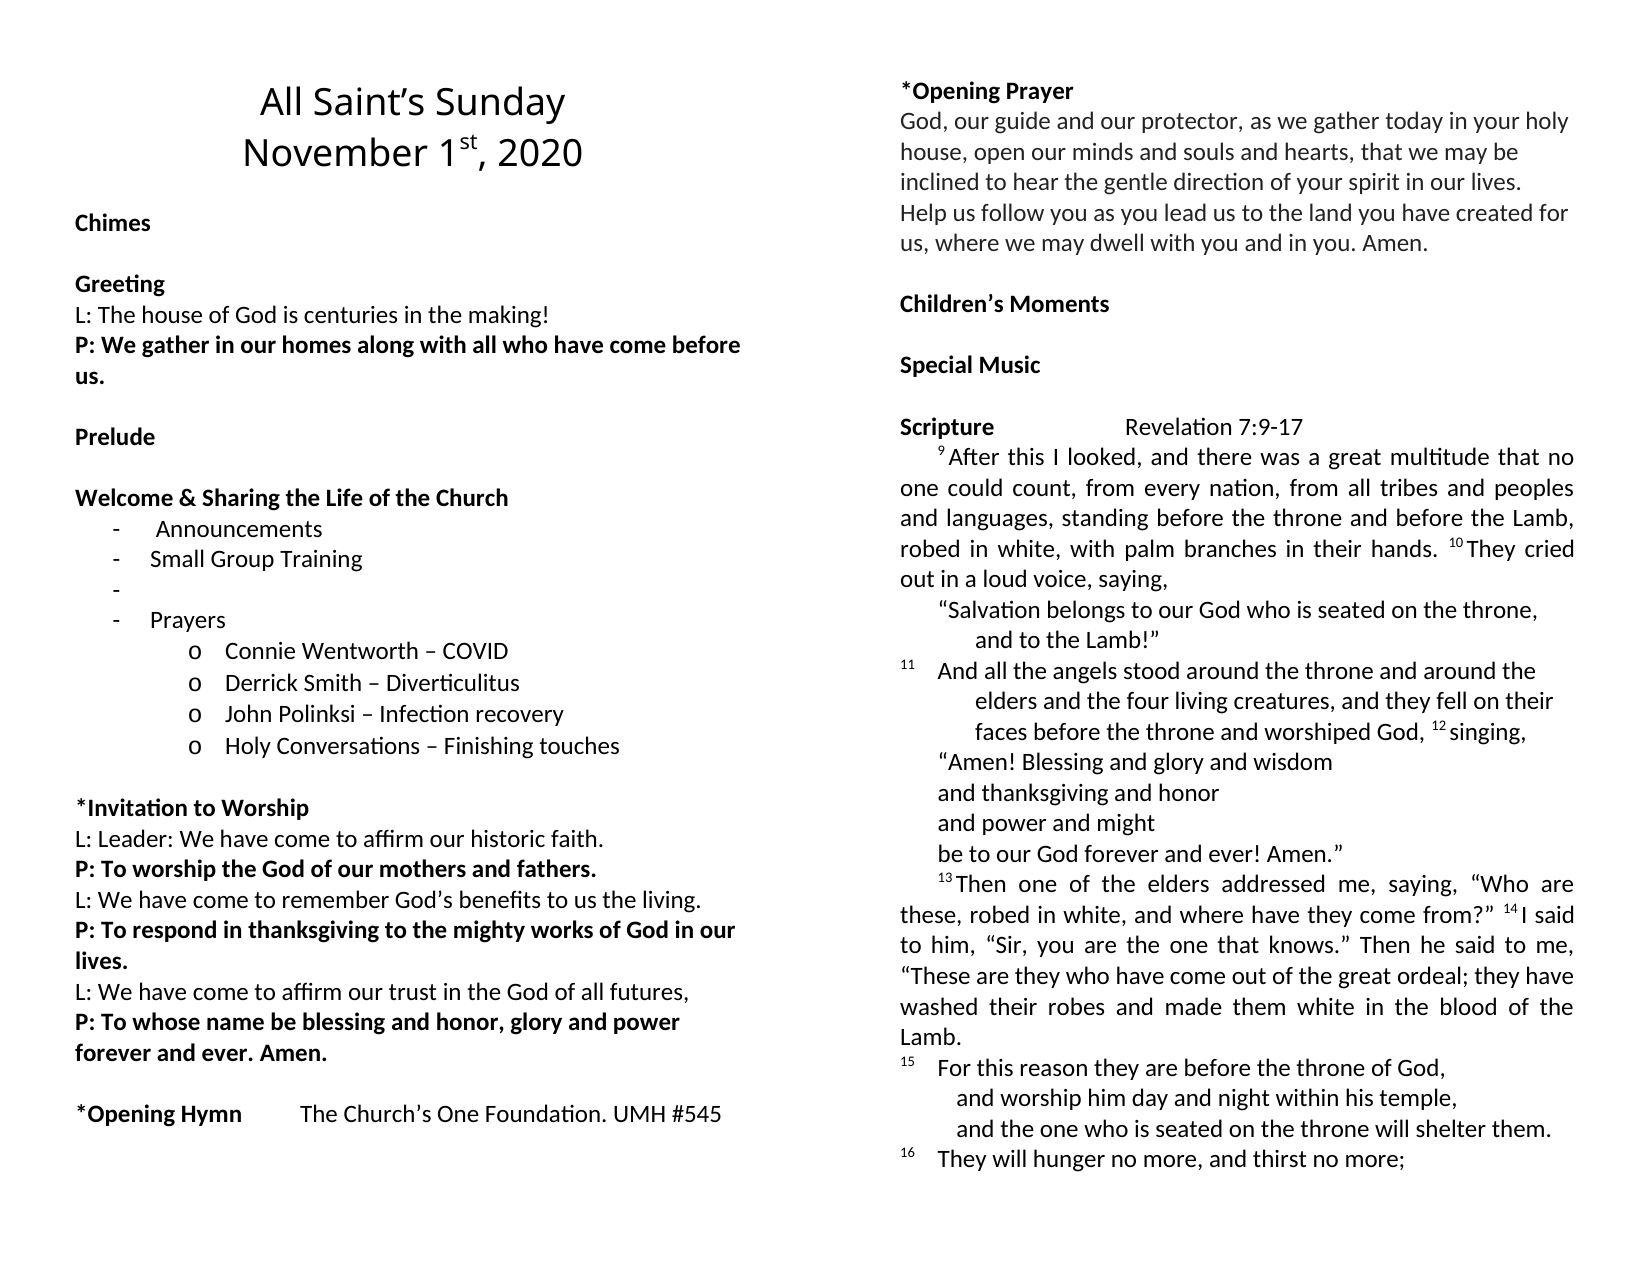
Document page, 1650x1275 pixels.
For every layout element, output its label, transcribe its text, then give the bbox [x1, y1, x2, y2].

text Special Music [900, 350, 1575, 380]
text Welcome & Sharing the Life of the Church [75, 482, 750, 513]
text P: We gather in our homes along with all who have come before us. [75, 330, 750, 391]
text P: To whose name be blessing and honor, glory and power forever and ever. Amen. [75, 1006, 750, 1067]
text “Amen! Blessing and glory and wisdom [937, 746, 1575, 777]
text “Salvation belongs to our God who is seated on the throne, and to the Lamb!” [937, 594, 1575, 655]
text Chimes [75, 208, 750, 238]
text God, our guide and our protector, as we gather today in your holy house, open our minds and souls and hearts, that we may be inclined to hear the gentle direction of your spirit in our lives. Help us follow you as you lead us to the land you have created for us, where we may dwell with you and in you. Amen. [1429, 106, 1575, 258]
text be to our God forever and ever! Amen.” [937, 838, 1575, 868]
text 15 For this reason they are before the throne of God, [900, 1052, 1575, 1082]
text L: We have come to remember God’s benefits to us the living. [75, 884, 750, 914]
text L: We have come to affirm our trust in the God of all futures, [75, 976, 750, 1006]
text *Opening Prayer [900, 75, 1575, 106]
text 9 After this I looked, and there was a great multitude that no one could count, from every nation, from all tribes and peoples and languages, standing before the throne and before the Lamb, robed in white, with palm branches in their hands. 10 They cried out in a loud voice, saying, [900, 441, 1575, 594]
text 11 And all the angels stood around the throne and around the elders and the four living creatures, and they fell on their faces before the throne and worshiped God, 12 singing, [900, 655, 1575, 746]
text November 1st, 2020 [75, 126, 750, 177]
text *Invitation to Worship [75, 792, 750, 823]
text All Saint’s Sunday [75, 75, 750, 126]
text Greeting [75, 269, 750, 299]
list Derrick Smith – Diverticulitus [187, 667, 750, 698]
text L: Leader: We have come to affirm our historic faith. [75, 823, 750, 853]
text and worship him day and night within his temple, [956, 1082, 1575, 1113]
text *Opening Hymn The Church’s One Foundation. UMH #545 [75, 1098, 750, 1128]
text Children’s Moments [900, 289, 1575, 319]
text Scripture Revelation 7:9-17 [900, 411, 1575, 441]
list Announcements [112, 513, 750, 543]
list Prayers [112, 604, 750, 635]
text and the one who is seated on the throne will shelter them. [956, 1113, 1575, 1143]
list John Polinksi – Infection recovery [187, 698, 750, 730]
text P: To worship the God of our mothers and fathers. [75, 853, 750, 884]
text 16 They will hunger no more, and thirst no more; [900, 1143, 1575, 1174]
list Holy Conversations – Finishing touches [187, 730, 750, 762]
text and power and might [937, 807, 1575, 838]
text and thanksgiving and honor [937, 777, 1575, 807]
text P: To respond in thanksgiving to the mighty works of God in our lives. [75, 914, 750, 976]
text L: The house of God is centuries in the making! [75, 299, 750, 330]
list Connie Wentworth – COVID [187, 635, 750, 667]
list Small Group Training [112, 543, 750, 574]
text Prelude [75, 421, 750, 452]
text 13 Then one of the elders addressed me, saying, “Who are these, robed in white, and where have they come from?” 14 I said to him, “Sir, you are the one that knows.” Then he said to me, “These are they who have come out of the great ordeal; they have washed their robes and made them white in the blood of the Lamb. [900, 868, 1575, 1052]
